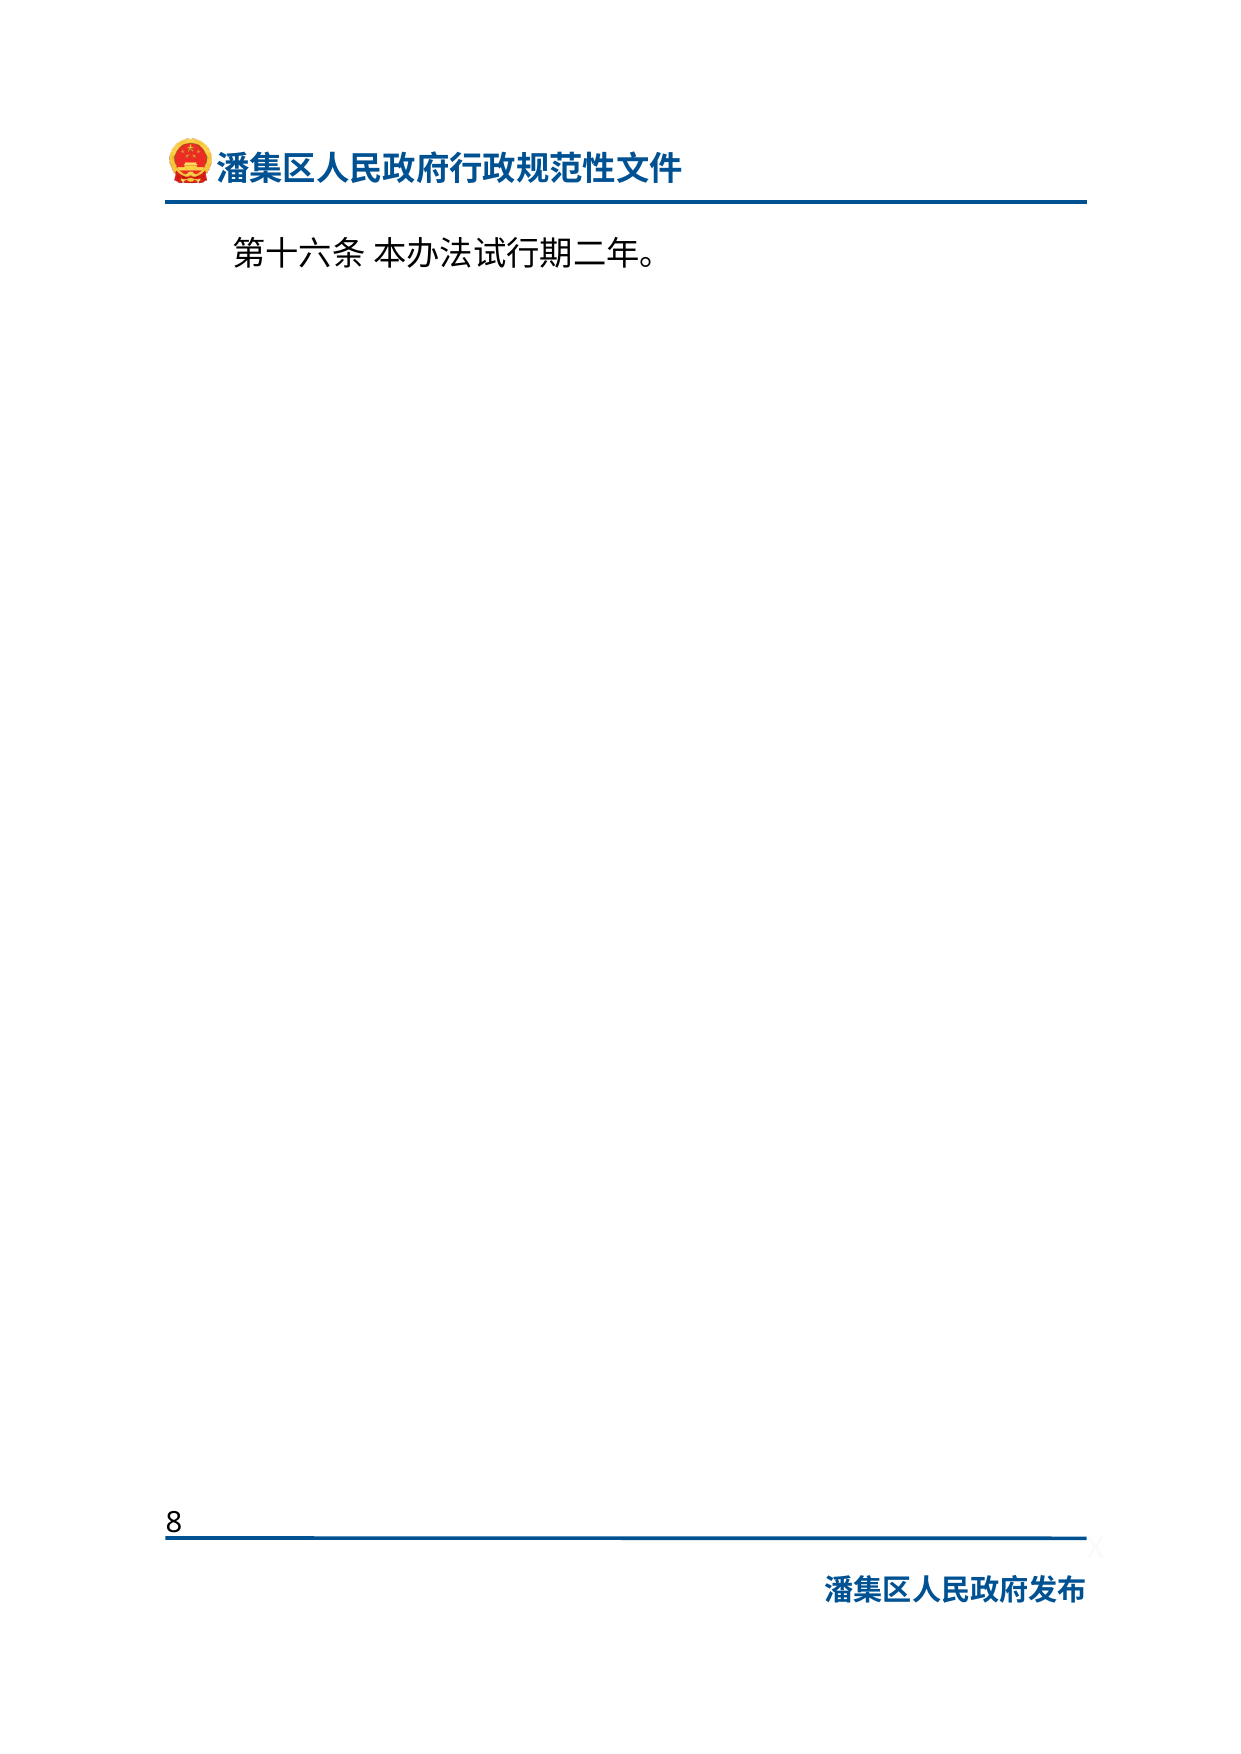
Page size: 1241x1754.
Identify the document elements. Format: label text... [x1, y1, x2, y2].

picture [165, 136, 216, 187]
text 第十六条 本办法试行期二年。 [165, 219, 1087, 284]
